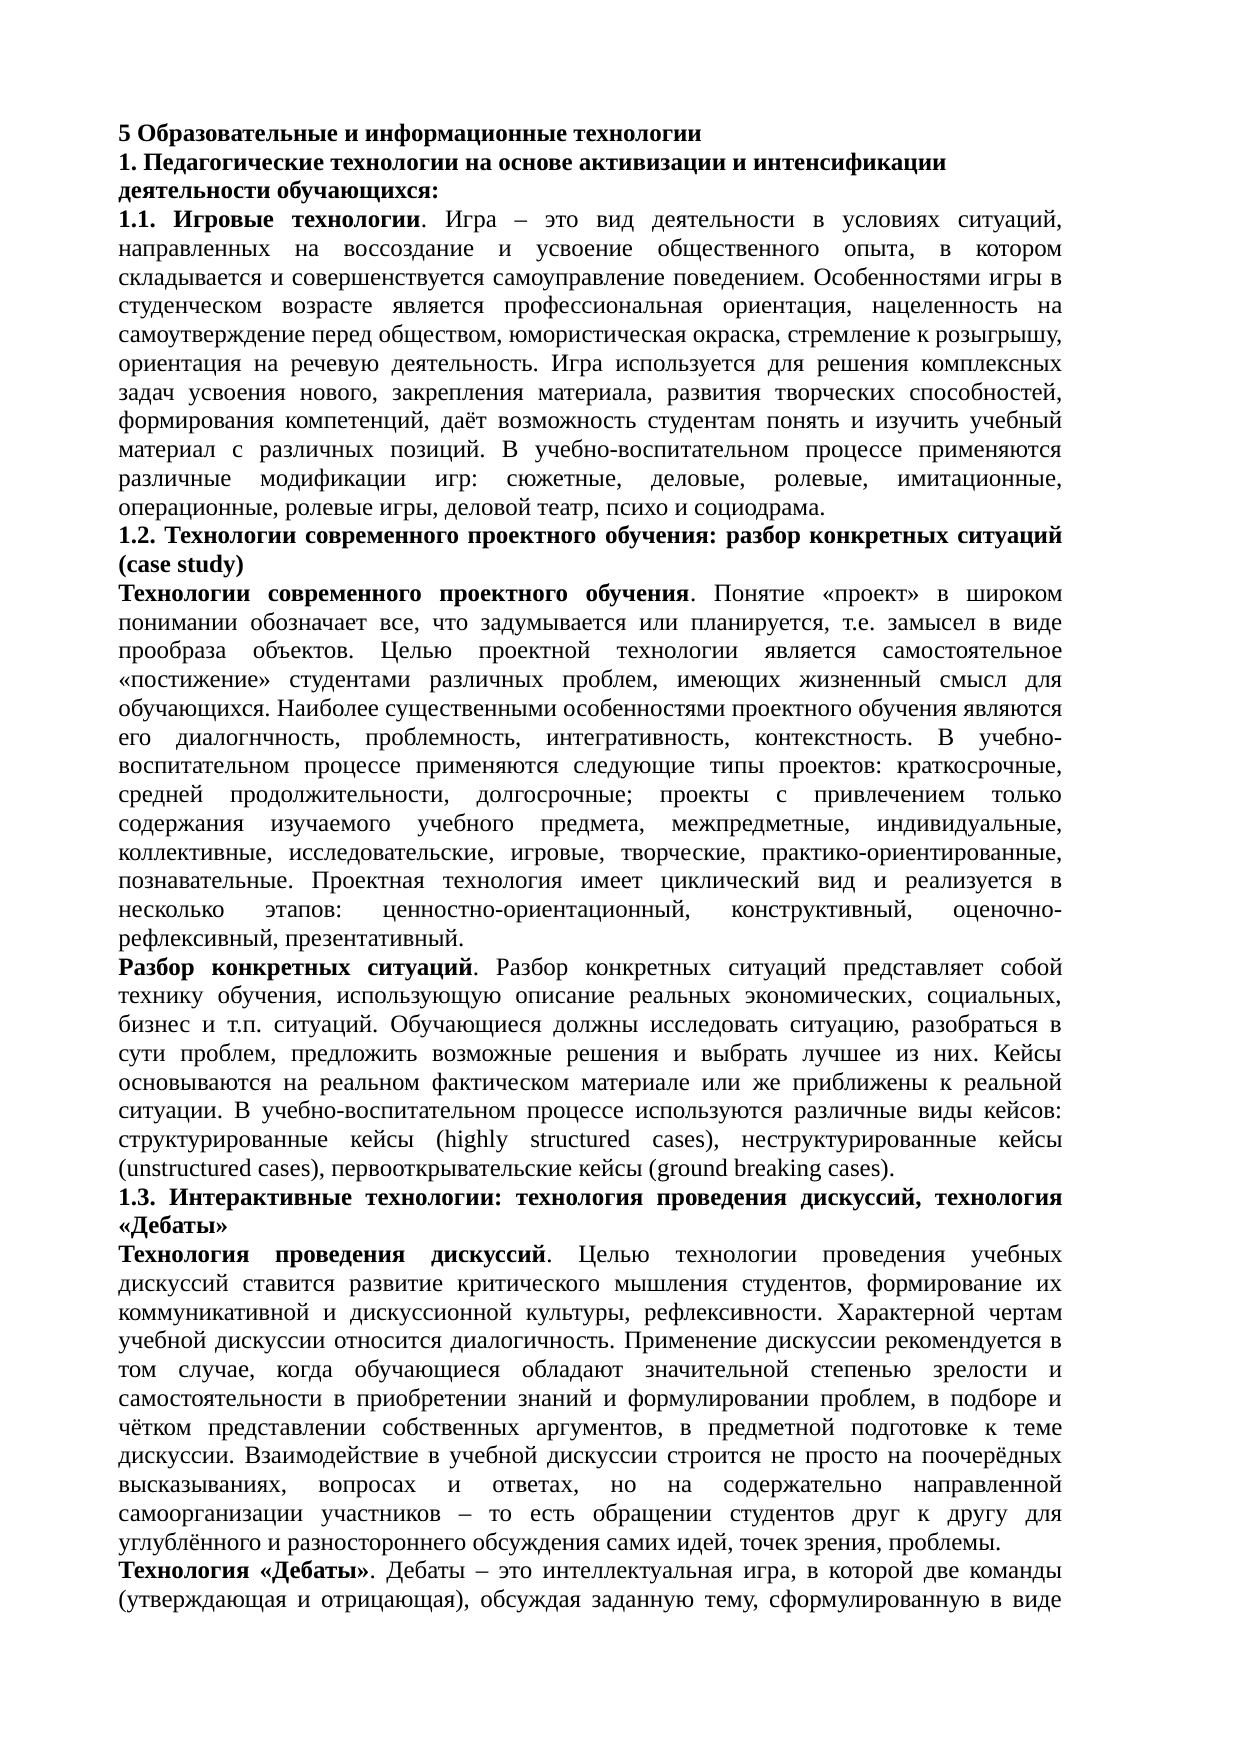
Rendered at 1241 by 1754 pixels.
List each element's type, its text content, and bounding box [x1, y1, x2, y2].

text Разбор конкретных ситуаций. Разбор конкретных ситуаций представляет собой технику обучения, использующую описание реальных экономических, социальных, бизнес и т.п. ситуаций. Обучающиеся должны исследовать ситуацию, разобраться в сути проблем, предложить возможные решения и выбрать лучшее из них. Кейсы основываются на реальном фактическом материале или же приближены к реальной ситуации. В учебно-воспитательном процессе используются различные виды кейсов: структурированные кейсы (highly structured cases), неструктурированные кейсы (unstructured cases), первооткрывательские кейсы (ground breaking cases). [118, 952, 1063, 1182]
text Технологии современного проектного обучения. Понятие «проект» в широком понимании обозначает все, что задумывается или планируется, т.е. замысел в виде прообраза объектов. Целью проектной технологии является самостоятельное «постижение» студентами различных проблем, имеющих жизненный смысл для обучающихся. Наиболее существенными особенностями проектного обучения являются его диалогнчность, проблемность, интегративность, контекстность. В учебно-воспитательном процессе применяются следующие типы проектов: краткосрочные, средней продолжительности, долгосрочные; проекты с привлечением только содержания изучаемого учебного предмета, межпредметные, индивидуальные, коллективные, исследовательские, игровые, творческие, практико-ориентированные, познавательные. Проектная технология имеет циклический вид и реализуется в несколько этапов: ценностно-ориентационный, конструктивный, оценочно-рефлексивный, презентативный. [118, 578, 1063, 952]
text 5 Образовательные и информационные технологии [118, 118, 1063, 147]
text 1.1. Игровые технологии. Игра – это вид деятельности в условиях ситуаций, направленных на воссоздание и усвоение общественного опыта, в котором складывается и совершенствуется самоуправление поведением. Особенностями игры в студенческом возрасте является профессиональная ориентация, нацеленность на самоутверждение перед обществом, юмористическая окраска, стремление к розыгрышу, ориентация на речевую деятельность. Игра используется для решения комплексных задач усвоения нового, закрепления материала, развития творческих способностей, формирования компетенций, даёт возможность студентам понять и изучить учебный материал с различных позиций. В учебно-воспитательном процессе применяются различные модификации игр: сюжетные, деловые, ролевые, имитационные, операционные, ролевые игры, деловой театр, психо и социодрама. [118, 204, 1063, 521]
text 1. Педагогические технологии на основе активизации и интенсификации деятельности обучающихся: [118, 147, 1063, 204]
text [118, 1556, 1063, 1613]
text 1.3. Интерактивные технологии: технология проведения дискуссий, технология «Дебаты» [118, 1182, 1063, 1239]
text Технология проведения дискуссий. Целью технологии проведения учебных дискуссий ставится развитие критического мышления студентов, формирование их коммуникативной и дискуссионной культуры, рефлексивности. Характерной чертам учебной дискуссии относится диалогичность. Применение дискуссии рекомендуется в том случае, когда обучающиеся обладают значительной степенью зрелости и самостоятельности в приобретении знаний и формулировании проблем, в подборе и чётком представлении собственных аргументов, в предметной подготовке к теме дискуссии. Взаимодействие в учебной дискуссии строится не просто на поочерёдных высказываниях, вопросах и ответах, но на содержательно направленной самоорганизации участников – то есть обращении студентов друг к другу для углублённого и разностороннего обсуждения самих идей, точек зрения, проблемы. [118, 1239, 1063, 1556]
text 1.2. Технологии современного проектного обучения: разбор конкретных ситуаций (case study) [118, 521, 1063, 578]
